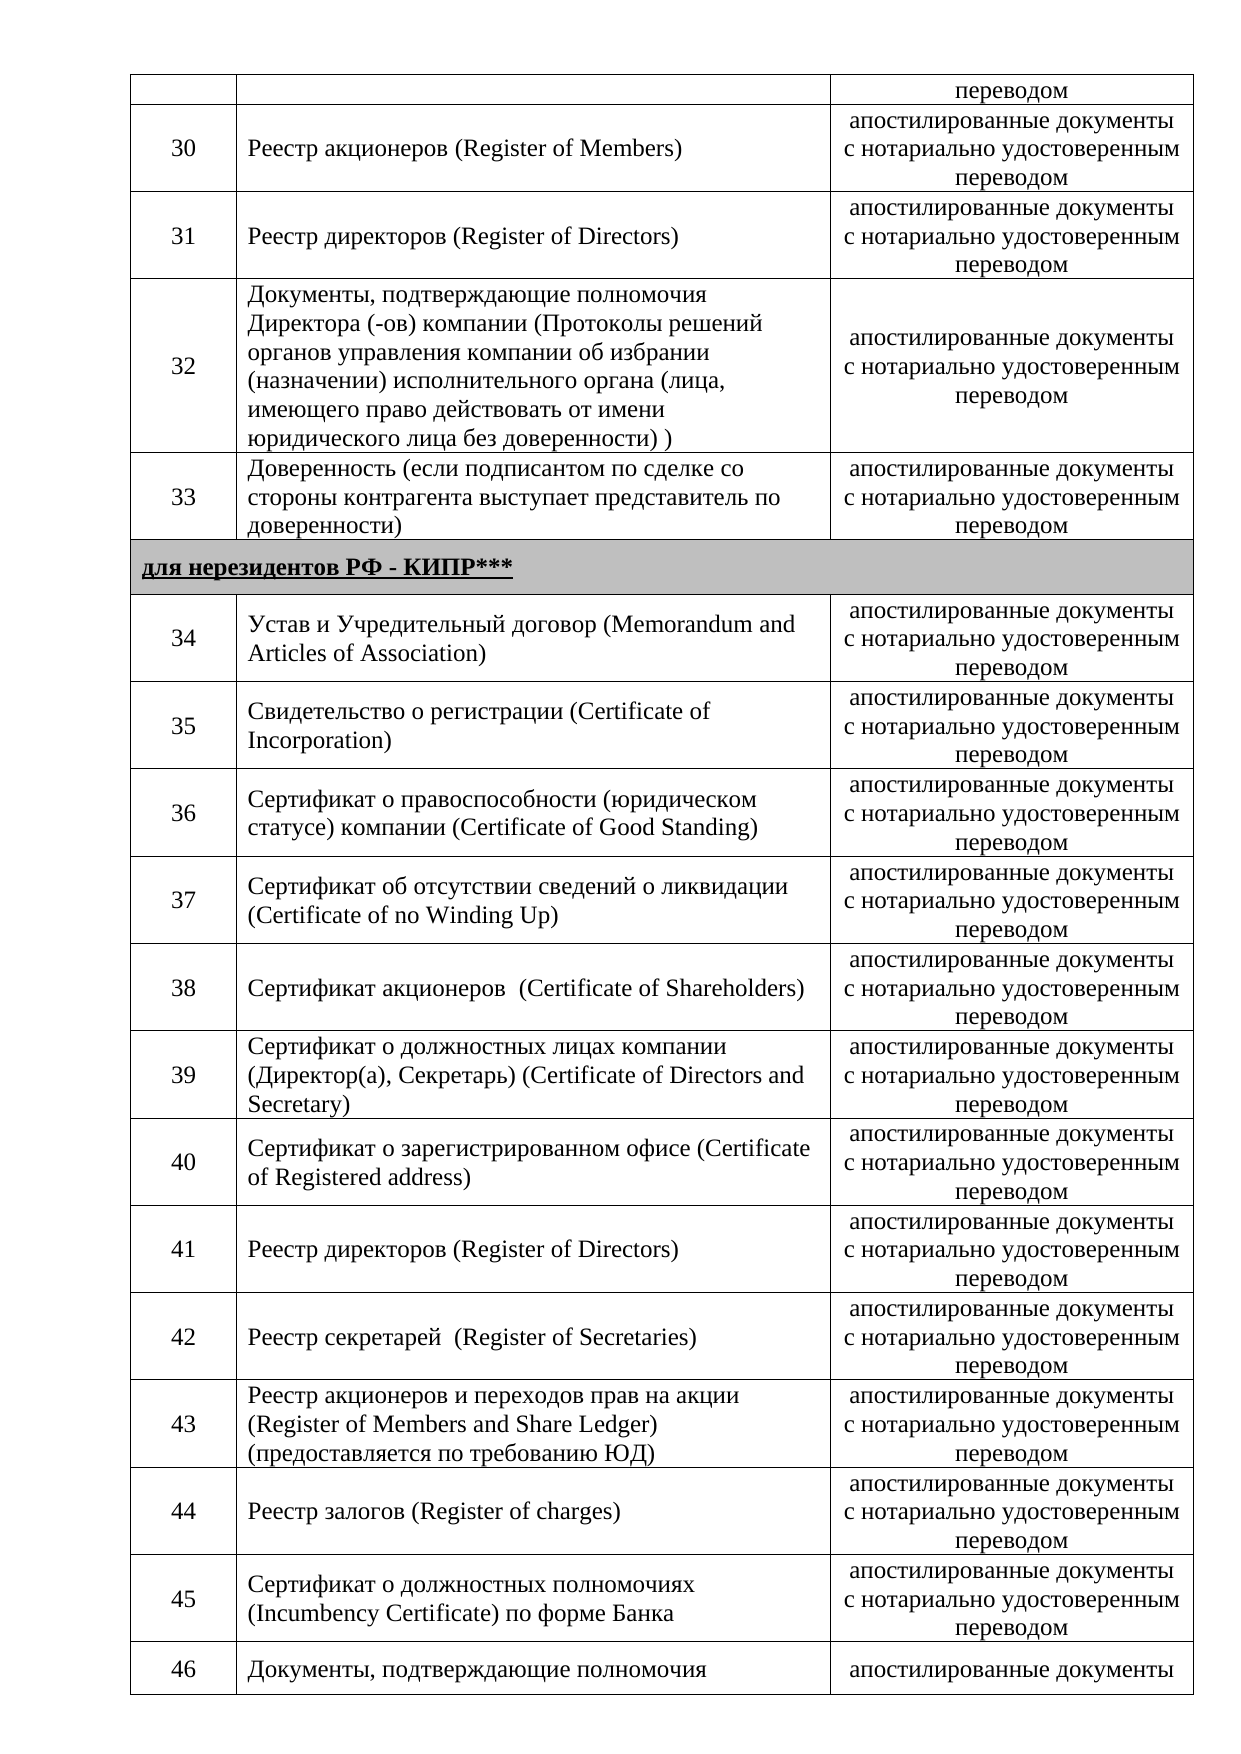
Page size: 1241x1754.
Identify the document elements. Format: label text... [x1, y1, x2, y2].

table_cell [831, 1468, 1193, 1554]
table_cell Сертификат об отсутствии сведений о ликвидации (Certificate of no Winding Up) [237, 857, 830, 943]
table_cell Устав и Учредительный договор (Memorandum and Articles of Association) [237, 595, 830, 681]
table_cell Реестр директоров (Register of Directors) [237, 192, 830, 278]
table_cell апостилированные документы с нотариально удостоверенным переводом [831, 944, 1193, 1030]
table_cell 31 [131, 192, 236, 278]
table_cell 36 [131, 769, 236, 856]
table_cell 39 [131, 1031, 236, 1117]
table_cell апостилированные документы с нотариально удостоверенным переводом [831, 595, 1193, 681]
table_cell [831, 105, 1193, 191]
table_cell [831, 1642, 1193, 1694]
table_cell 33 [131, 453, 236, 539]
table_cell апостилированные документы с нотариально удостоверенным переводом [831, 453, 1193, 539]
table_cell Сертификат о правоспособности (юридическом статусе) компании (Certificate of Good Standing) [237, 769, 830, 856]
table_cell апостилированные документы с нотариально удостоверенным переводом [831, 769, 1193, 856]
table_cell апостилированные документы с нотариально удостоверенным переводом [831, 682, 1193, 768]
table_cell апостилированные документы с нотариально удостоверенным переводом [831, 279, 1193, 452]
table_cell 43 [131, 1380, 236, 1467]
table_cell Сертификат о должностных полномочиях (Incumbency Certificate) по форме Банка [237, 1555, 830, 1641]
table_cell апостилированные документы с нотариально удостоверенным переводом [831, 1206, 1193, 1292]
table_cell 29 [131, 75, 236, 104]
table_cell 38 [131, 944, 236, 1030]
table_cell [831, 192, 1193, 278]
table_cell Документы, подтверждающие полномочия Директора (-ов) компании (Протоколы решений органов управления компании об избрании (назначении) исполнительного органа (лица, имеющего право действовать от имени юридического лица без доверенности) ) [237, 279, 830, 452]
table_cell апостилированные документы с нотариально удостоверенным переводом [831, 1293, 1193, 1379]
table_cell 41 [131, 1206, 236, 1292]
table_cell апостилированные документы с нотариально удостоверенным переводом [831, 1031, 1193, 1117]
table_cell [237, 1642, 830, 1694]
table_cell Реестр акционеров и переходов прав на акции (Register of Members and Share Ledger) (предоставляется по требованию ЮД) [237, 1380, 830, 1467]
table_cell Сертификат о зарегистрированном офисе (Certificate of Registered address) [237, 1119, 830, 1205]
table_cell 34 [131, 595, 236, 681]
table_cell 40 [131, 1119, 236, 1205]
table_cell Реестр залогов (Register of charges) [237, 1468, 830, 1554]
table_cell 44 [131, 1468, 236, 1554]
table_cell для нерезидентов РФ - КИПР*** [131, 540, 1193, 594]
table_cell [831, 1555, 1193, 1641]
table_cell апостилированные документы с нотариально удостоверенным переводом [831, 1380, 1193, 1467]
table_cell Сертификат акционеров (Certificate of Shareholders) [237, 944, 830, 1030]
table_cell 30 [131, 105, 236, 191]
table_cell Реестр секретарей (Register of Secretaries) [237, 1293, 830, 1379]
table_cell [237, 75, 830, 104]
table_cell 32 [131, 279, 236, 452]
table_cell апостилированные документы с нотариально удостоверенным переводом [831, 857, 1193, 943]
table_cell Реестр директоров (Register of Directors) [237, 1206, 830, 1292]
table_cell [831, 75, 1193, 104]
table_cell Доверенность (если подписантом по сделке со стороны контрагента выступает представитель по доверенности) [237, 453, 830, 539]
table_cell Свидетельство о регистрации (Certificate of Incorporation) [237, 682, 830, 768]
table_cell 35 [131, 682, 236, 768]
table_cell 37 [131, 857, 236, 943]
table_cell Сертификат о должностных лицах компании (Директор(а), Секретарь) (Certificate of Directors and Secretary) [237, 1031, 830, 1117]
table_cell 46 [131, 1642, 236, 1694]
table_cell апостилированные документы с нотариально удостоверенным переводом [831, 1119, 1193, 1205]
table_cell 45 [131, 1555, 236, 1641]
table_cell 42 [131, 1293, 236, 1379]
table_cell Реестр акционеров (Register of Members) [237, 105, 830, 191]
